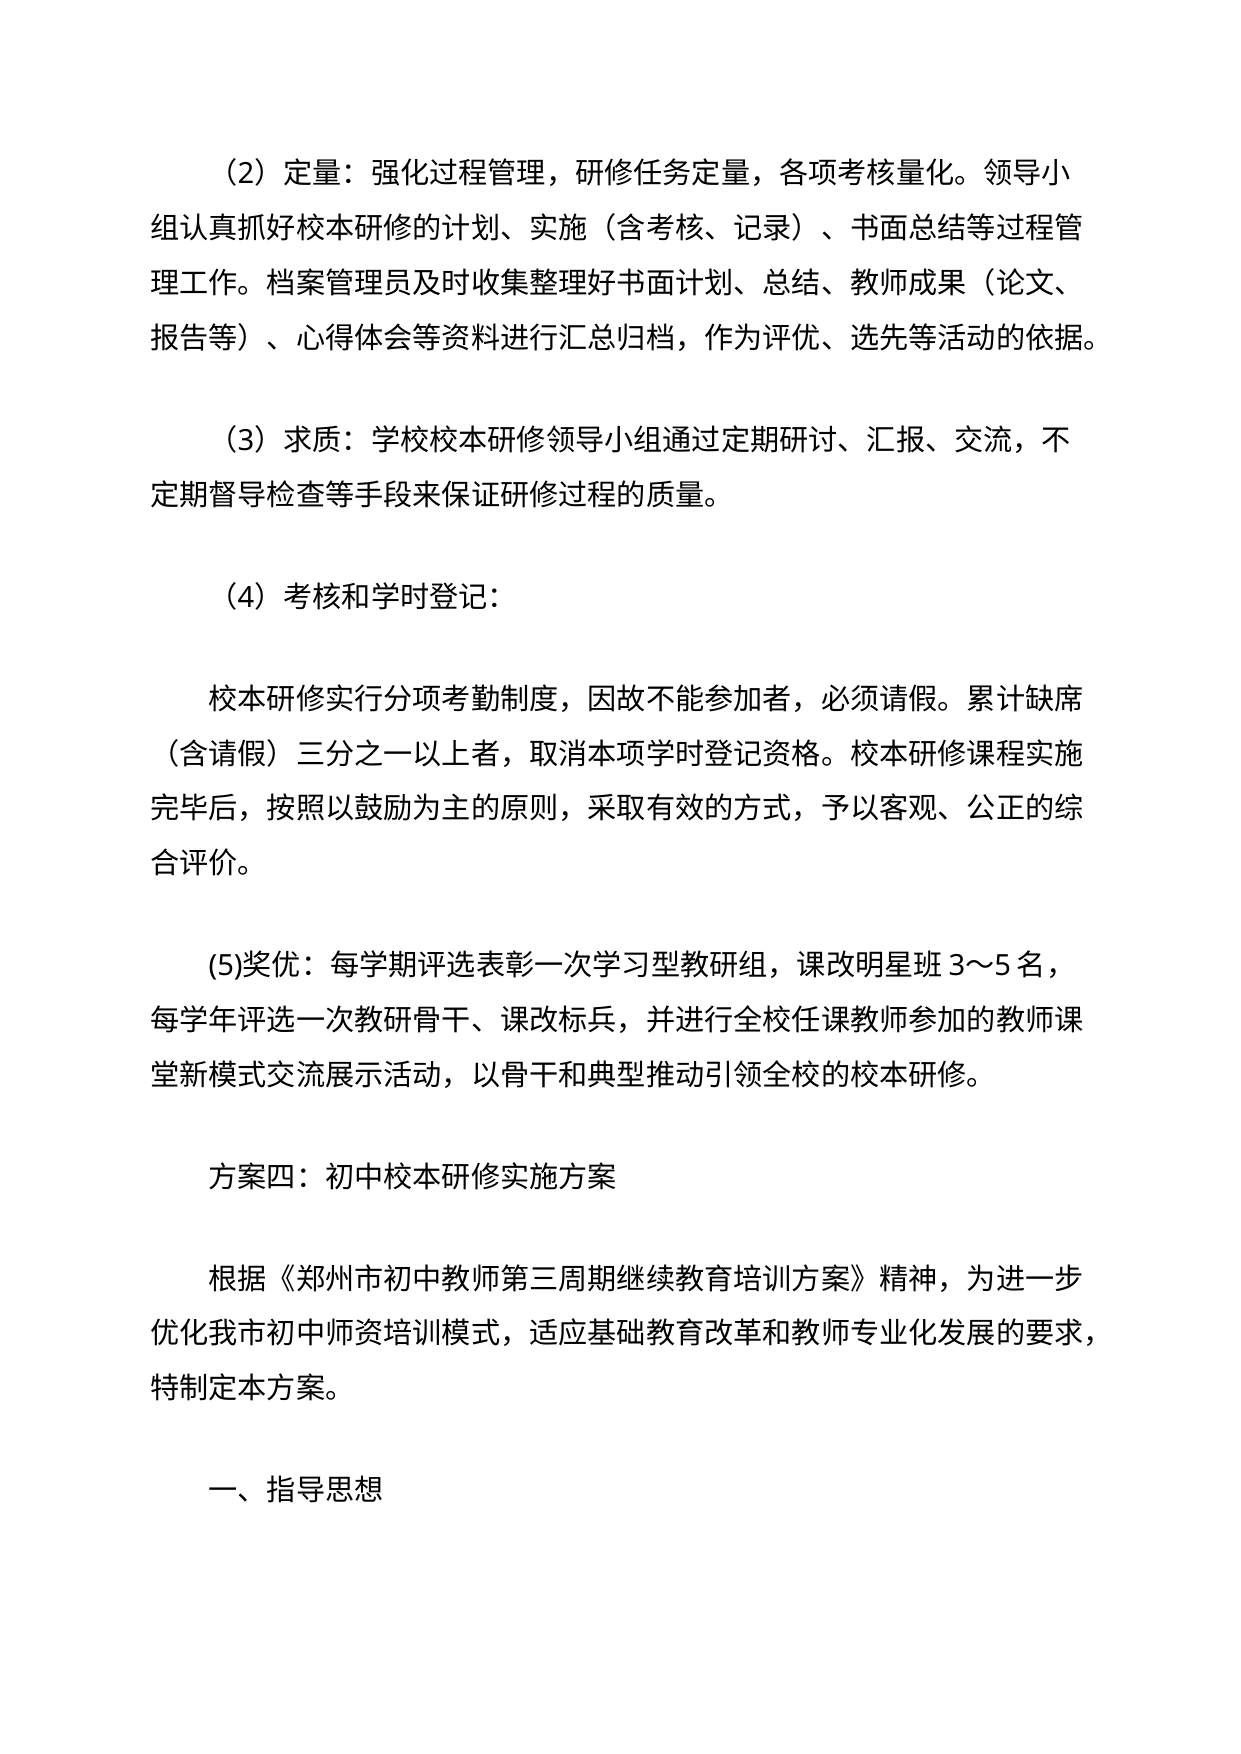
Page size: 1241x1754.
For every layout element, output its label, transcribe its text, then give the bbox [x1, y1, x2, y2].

text （4）考核和学时登记： [150, 573, 1090, 616]
text 校本研修实行分项考勤制度，因故不能参加者，必须请假。累计缺席（含请假）三分之一以上者，取消本项学时登记资格。校本研修课程实施完毕后，按照以鼓励为主的原则，采取有效的方式，予以客观、公正的综合评价。 [150, 675, 1090, 882]
text (5)奖优：每学期评选表彰一次学习型教研组，课改明星班3～5名，每学年评选一次教研骨干、课改标兵，并进行全校任课教师参加的教师课堂新模式交流展示活动，以骨干和典型推动引领全校的校本研修。 [150, 942, 1090, 1094]
text （3）求质：学校校本研修领导小组通过定期研讨、汇报、交流，不定期督导检查等手段来保证研修过程的质量。 [150, 417, 1090, 514]
text 方案四：初中校本研修实施方案 [150, 1153, 1090, 1196]
text 一、指导思想 [150, 1467, 1090, 1509]
text （2）定量：强化过程管理，研修任务定量，各项考核量化。领导小组认真抓好校本研修的计划、实施（含考核、记录）、书面总结等过程管理工作。档案管理员及时收集整理好书面计划、总结、教师成果（论文、报告等）、心得体会等资料进行汇总归档，作为评优、选先等活动的依据。 [150, 150, 1090, 357]
text 根据《郑州市初中教师第三周期继续教育培训方案》精神，为进一步优化我市初中师资培训模式，适应基础教育改革和教师专业化发展的要求，特制定本方案。 [150, 1255, 1090, 1407]
